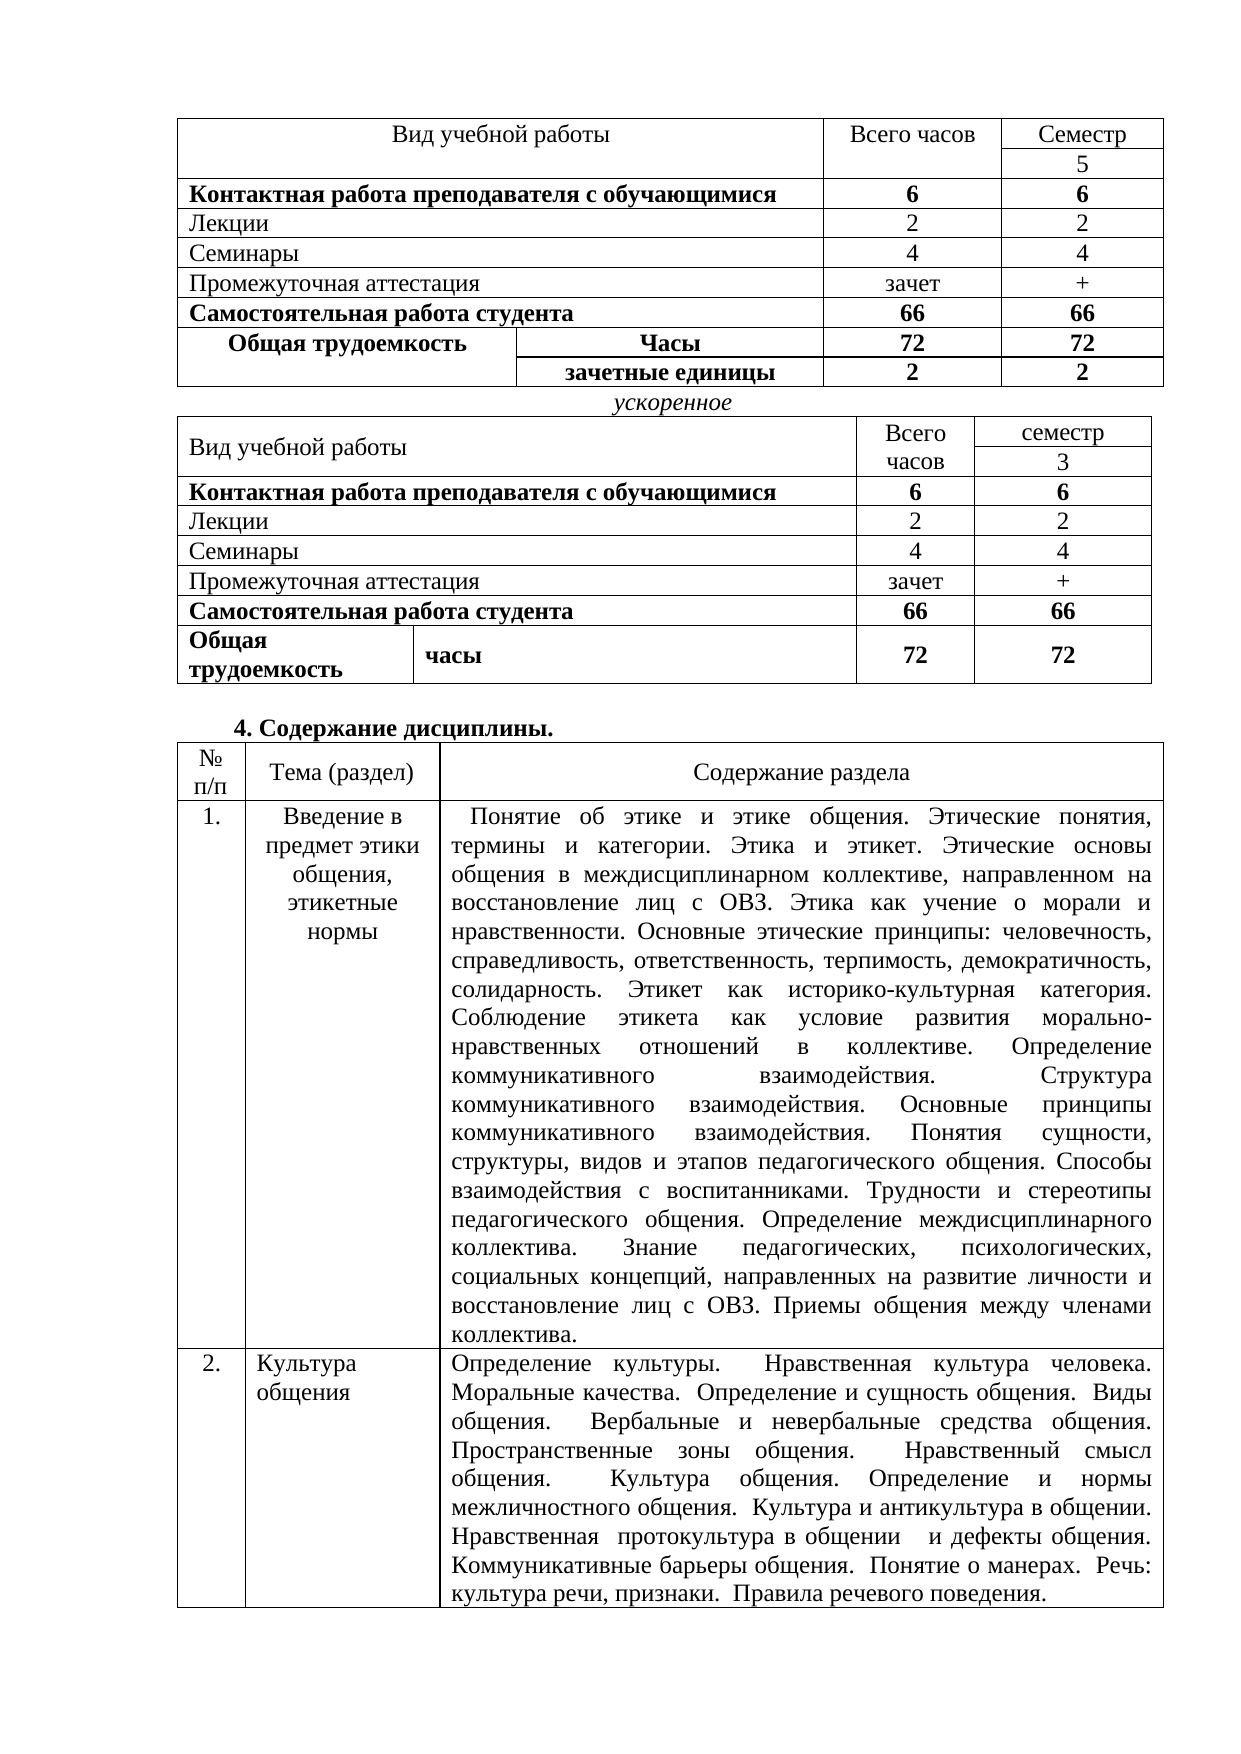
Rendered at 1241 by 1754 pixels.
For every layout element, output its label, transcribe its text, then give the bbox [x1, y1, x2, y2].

table_cell Введение в предмет этики общения, этикетные нормы [246, 801, 439, 1347]
table_cell 72 [1002, 328, 1163, 356]
table_cell 4 [857, 536, 974, 565]
table_cell Часы [517, 328, 823, 356]
table_header Семестр [1002, 119, 1163, 148]
table_cell 4 [824, 238, 1001, 267]
table_header Вид учебной работы [178, 417, 856, 476]
table_cell 2 [975, 506, 1151, 535]
table_header семестр [975, 417, 1151, 446]
table_cell Общая трудоемкость [178, 626, 413, 683]
table_cell Лекции [178, 209, 823, 237]
table_cell Семинары [178, 536, 856, 565]
table_cell 6 [824, 179, 1001, 207]
table_cell + [1002, 268, 1163, 297]
table_header Тема (раздел) [246, 743, 439, 800]
table_cell 72 [975, 626, 1151, 683]
table_header Содержание раздела [441, 743, 1163, 800]
table_cell 4 [975, 536, 1151, 565]
table_cell Культура общения [246, 1349, 439, 1607]
table_cell Общая трудоемкость [178, 328, 516, 386]
table_cell Контактная работа преподавателя с обучающимися [178, 477, 856, 505]
table_cell 2 [857, 506, 974, 535]
table_cell 5 [1002, 149, 1163, 178]
table_cell 6 [975, 477, 1151, 505]
table_cell 2 [1002, 358, 1163, 386]
table_cell Промежуточная аттестация [178, 268, 823, 297]
table_cell 6 [857, 477, 974, 505]
table_cell Определение культуры. Нравственная культура человека. Моральные качества. Определение и сущность общения. Виды общения. Вербальные и невербальные средства общения. Пространственные зоны общения. Нравственный смысл общения. Культура общения. Определение и нормы межличностного общения. Культура и антикультура в общении. Нравственная протокультура в общении и дефекты общения. Коммуникативные барьеры общения. Понятие о манерах. Речь: культура речи, признаки. Правила речевого поведения. [441, 1349, 1163, 1607]
table_cell 2 [824, 358, 1001, 386]
table_cell Самостоятельная работа студента [178, 596, 856, 624]
table_cell 3 [975, 447, 1151, 476]
table_cell зачетные единицы [517, 358, 823, 386]
table_cell 2 [1002, 209, 1163, 237]
table_cell 4 [1002, 238, 1163, 267]
table_cell зачет [824, 268, 1001, 297]
table_header Всего часов [857, 417, 974, 476]
table_cell 6 [1002, 179, 1163, 207]
table_cell Лекции [178, 506, 856, 535]
table_cell Контактная работа преподавателя с обучающимися [178, 179, 823, 207]
table_cell зачет [857, 566, 974, 595]
table_cell 66 [824, 298, 1001, 327]
table_cell 66 [975, 596, 1151, 624]
table_cell Понятие об этике и этике общения. Этические понятия, термины и категории. Этика и этикет. Этические основы общения в междисциплинарном коллективе, направленном на восстановление лиц с ОВЗ. Этика как учение о морали и нравственности. Основные этические принципы: человечность, справедливость, ответственность, терпимость, демократичность, солидарность. Этикет как историко-культурная категория. Соблюдение этикета как условие развития морально-нравственных отношений в коллективе. Определение коммуникативного взаимодействия. Структура коммуникативного взаимодействия. Основные принципы коммуникативного взаимодействия. Понятия сущности, структуры, видов и этапов педагогического общения. Способы взаимодействия с воспитанниками. Трудности и стереотипы педагогического общения. Определение междисциплинарного коллектива. Знание педагогических, психологических, социальных концепций, направленных на развитие личности и восстановление лиц с ОВЗ. Приемы общения между членами коллектива. [441, 801, 1163, 1347]
table_cell 1. [178, 801, 245, 1347]
table_cell + [975, 566, 1151, 595]
table_cell Семинары [178, 238, 823, 267]
table_cell 2 [824, 209, 1001, 237]
table_cell 66 [857, 596, 974, 624]
table_header Вид учебной работы [178, 119, 823, 178]
table_cell 72 [857, 626, 974, 683]
text 4. Содержание дисциплины. [177, 713, 1152, 742]
table_header № п/п [178, 743, 245, 800]
table_cell 72 [824, 328, 1001, 356]
table_cell Промежуточная аттестация [178, 566, 856, 595]
table_cell часы [414, 626, 856, 683]
table_cell 66 [1002, 298, 1163, 327]
text ускоренное [177, 387, 1152, 416]
table_cell 2. [178, 1349, 245, 1607]
table_cell Самостоятельная работа студента [178, 298, 823, 327]
table_header Всего часов [824, 119, 1001, 178]
